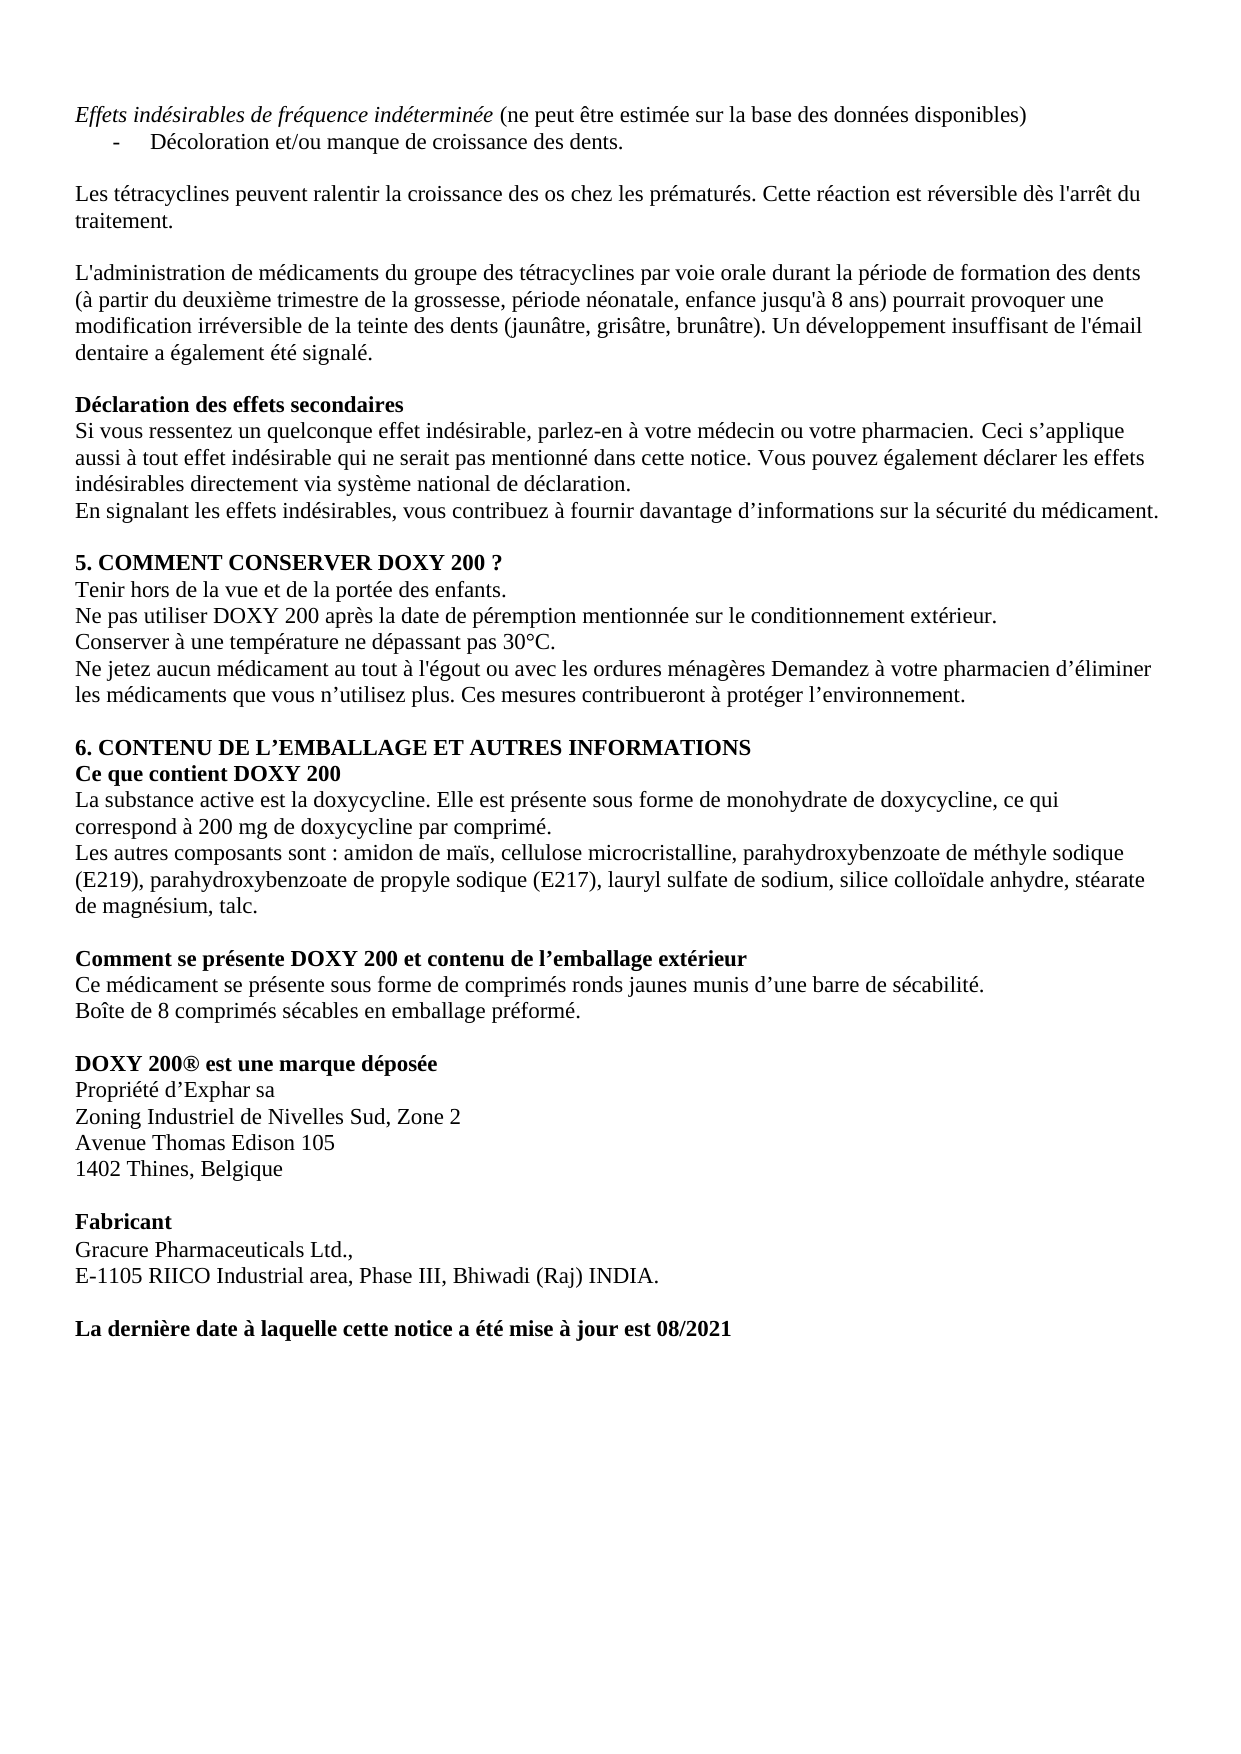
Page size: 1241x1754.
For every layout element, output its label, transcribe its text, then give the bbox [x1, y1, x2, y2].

text DOXY 200® est une marque déposée [75, 1050, 1165, 1076]
text Ce que contient DOXY 200 [75, 760, 1165, 787]
text Les autres composants sont : amidon de maïs, cellulose microcristalline, parahydroxybenzoate de méthyle sodique (E219), parahydroxybenzoate de propyle sodique (E217), lauryl sulfate de sodium, silice colloïdale anhydre, stéarate de magnésium, talc. [75, 839, 1165, 918]
text Boîte de 8 comprimés sécables en emballage préformé. [75, 997, 1165, 1024]
text Avenue Thomas Edison 105 [75, 1129, 1165, 1156]
text Effets indésirables de fréquence indéterminée (ne peut être estimée sur la base des données disponibles) [75, 101, 1165, 128]
text Ce médicament se présente sous forme de comprimés ronds jaunes munis d’une barre de sécabilité. [75, 971, 1165, 997]
text Propriété d’Exphar sa [75, 1076, 1165, 1103]
text Gracure Pharmaceuticals Ltd., [75, 1236, 1165, 1262]
text Zoning Industriel de Nivelles Sud, Zone 2 [75, 1103, 1165, 1129]
text E-1105 RIICO Industrial area, Phase III, Bhiwadi (Raj) INDIA. [75, 1264, 1165, 1289]
text La substance active est la doxycycline. Elle est présente sous forme de monohydrate de doxycycline, ce qui correspond à 200 mg de doxycycline par comprimé. [75, 787, 1165, 839]
text L'administration de médicaments du groupe des tétracyclines par voie orale durant la période de formation des dents (à partir du deuxième trimestre de la grossesse, période néonatale, enfance jusqu'à 8 ans) pourrait provoquer une modification irréversible de la teinte des dents (jaunâtre, grisâtre, brunâtre). Un développement insuffisant de l'émail dentaire a également été signalé. [75, 259, 1165, 365]
text Déclaration des effets secondaires [75, 391, 1165, 418]
text 1402 Thines, Belgique [75, 1156, 1165, 1182]
text Ne jetez aucun médicament au tout à l'égout ou avec les ordures ménagères Demandez à votre pharmacien d’éliminer les médicaments que vous n’utilisez plus. Ces mesures contribueront à protéger l’environnement. [75, 655, 1165, 707]
text 6. CONTENU DE L’EMBALLAGE ET AUTRES INFORMATIONS [75, 734, 1165, 760]
text 5. COMMENT CONSERVER DOXY 200 ? [75, 549, 1165, 576]
list Comment se présente DOXY 200 et contenu de l’emballage extérieur [75, 945, 1165, 971]
text Tenir hors de la vue et de la portée des enfants. [75, 576, 1165, 602]
text En signalant les effets indésirables, vous contribuez à fournir davantage d’informations sur la sécurité du médicament. [75, 497, 1165, 523]
text Ne pas utiliser DOXY 200 après la date de péremption mentionnée sur le conditionnement extérieur. [75, 602, 1165, 628]
text Si vous ressentez un quelconque effet indésirable, parlez-en à votre médecin ou votre pharmacien. Ceci s’applique aussi à tout effet indésirable qui ne serait pas mentionné dans cette notice. Vous pouvez également déclarer les effets indésirables directement via système national de déclaration. [75, 418, 1165, 497]
list Décoloration et/ou manque de croissance des dents. [112, 128, 1165, 154]
text La dernière date à laquelle cette notice a été mise à jour est 08/2021 [75, 1315, 1165, 1342]
text Fabricant [75, 1208, 1165, 1234]
text Les tétracyclines peuvent ralentir la croissance des os chez les prématurés. Cette réaction est réversible dès l'arrêt du traitement. [75, 180, 1165, 233]
text Conserver à une température ne dépassant pas 30°C. [75, 628, 1165, 655]
